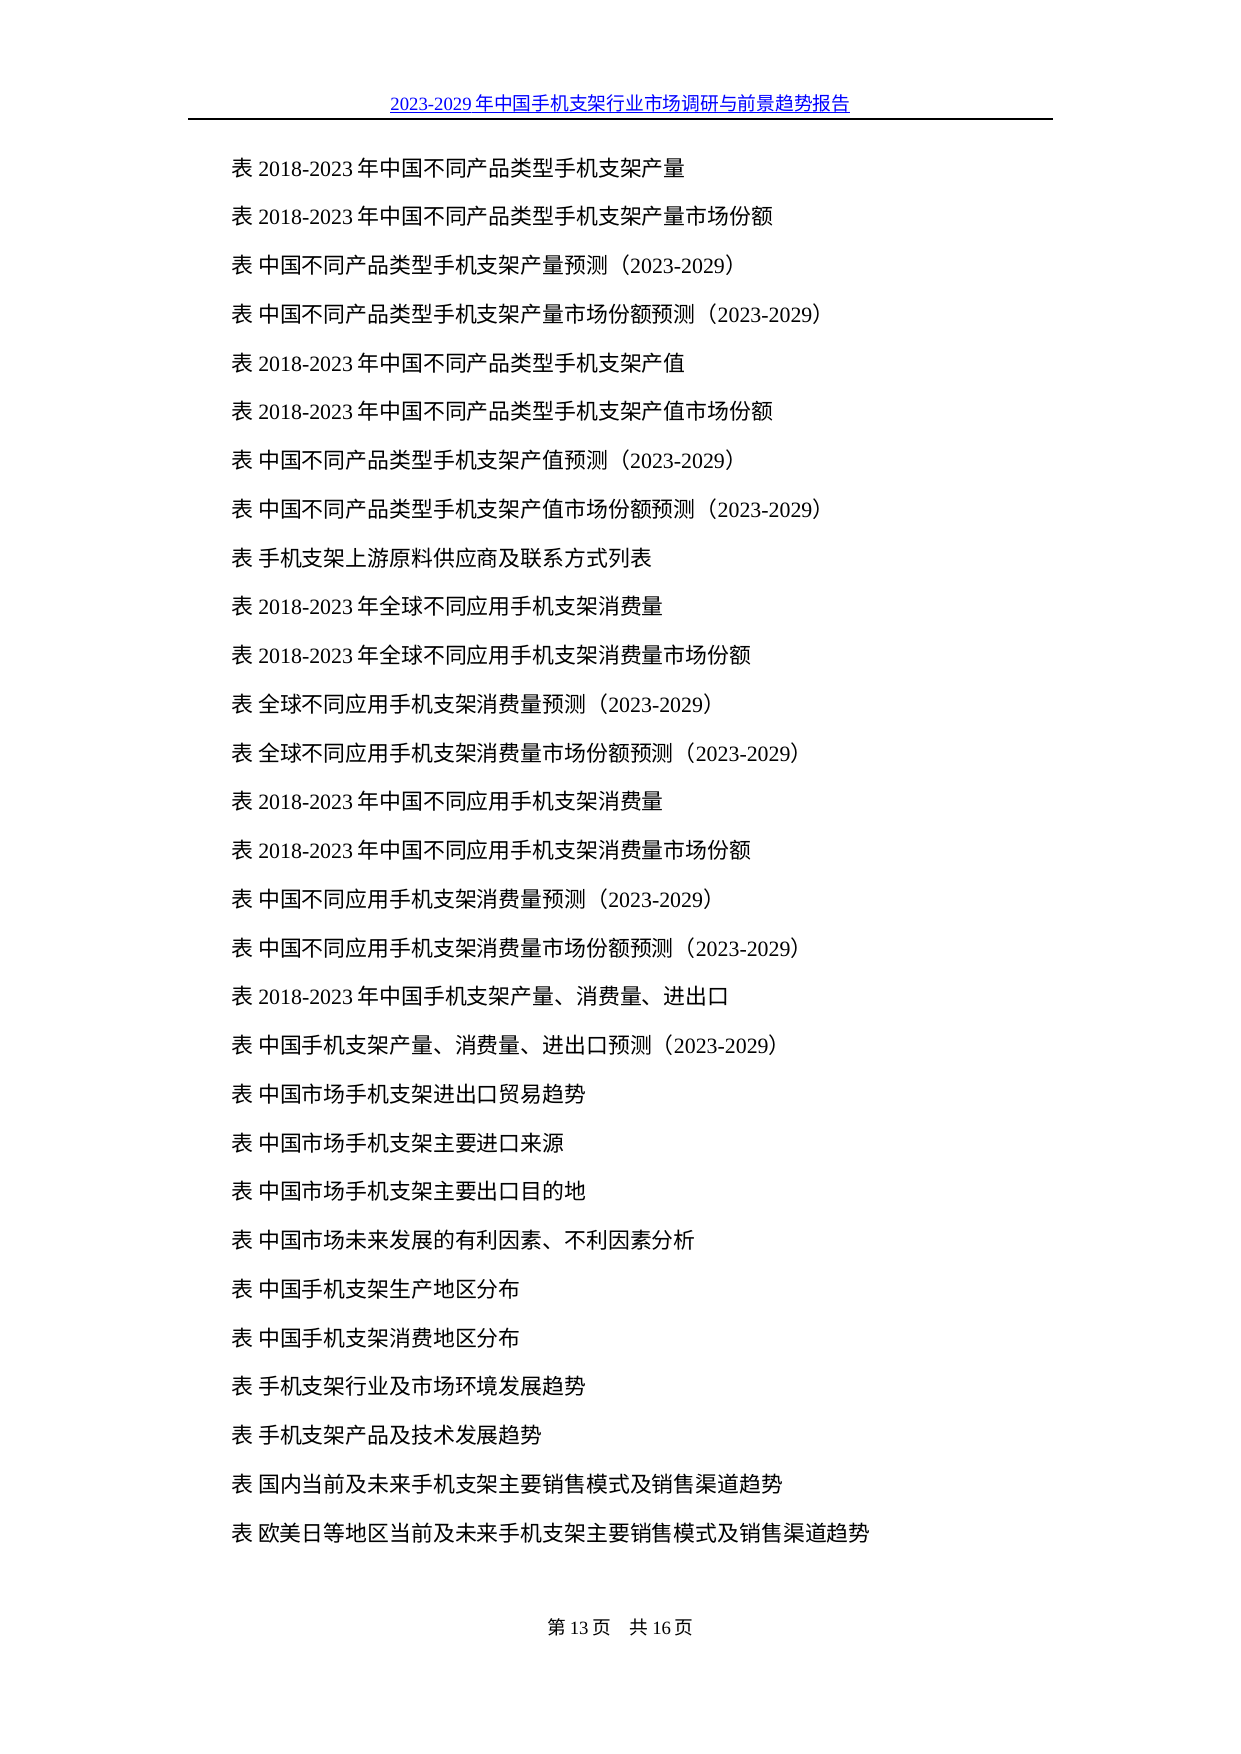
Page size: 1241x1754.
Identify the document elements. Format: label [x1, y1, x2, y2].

text [187, 150, 1053, 1548]
